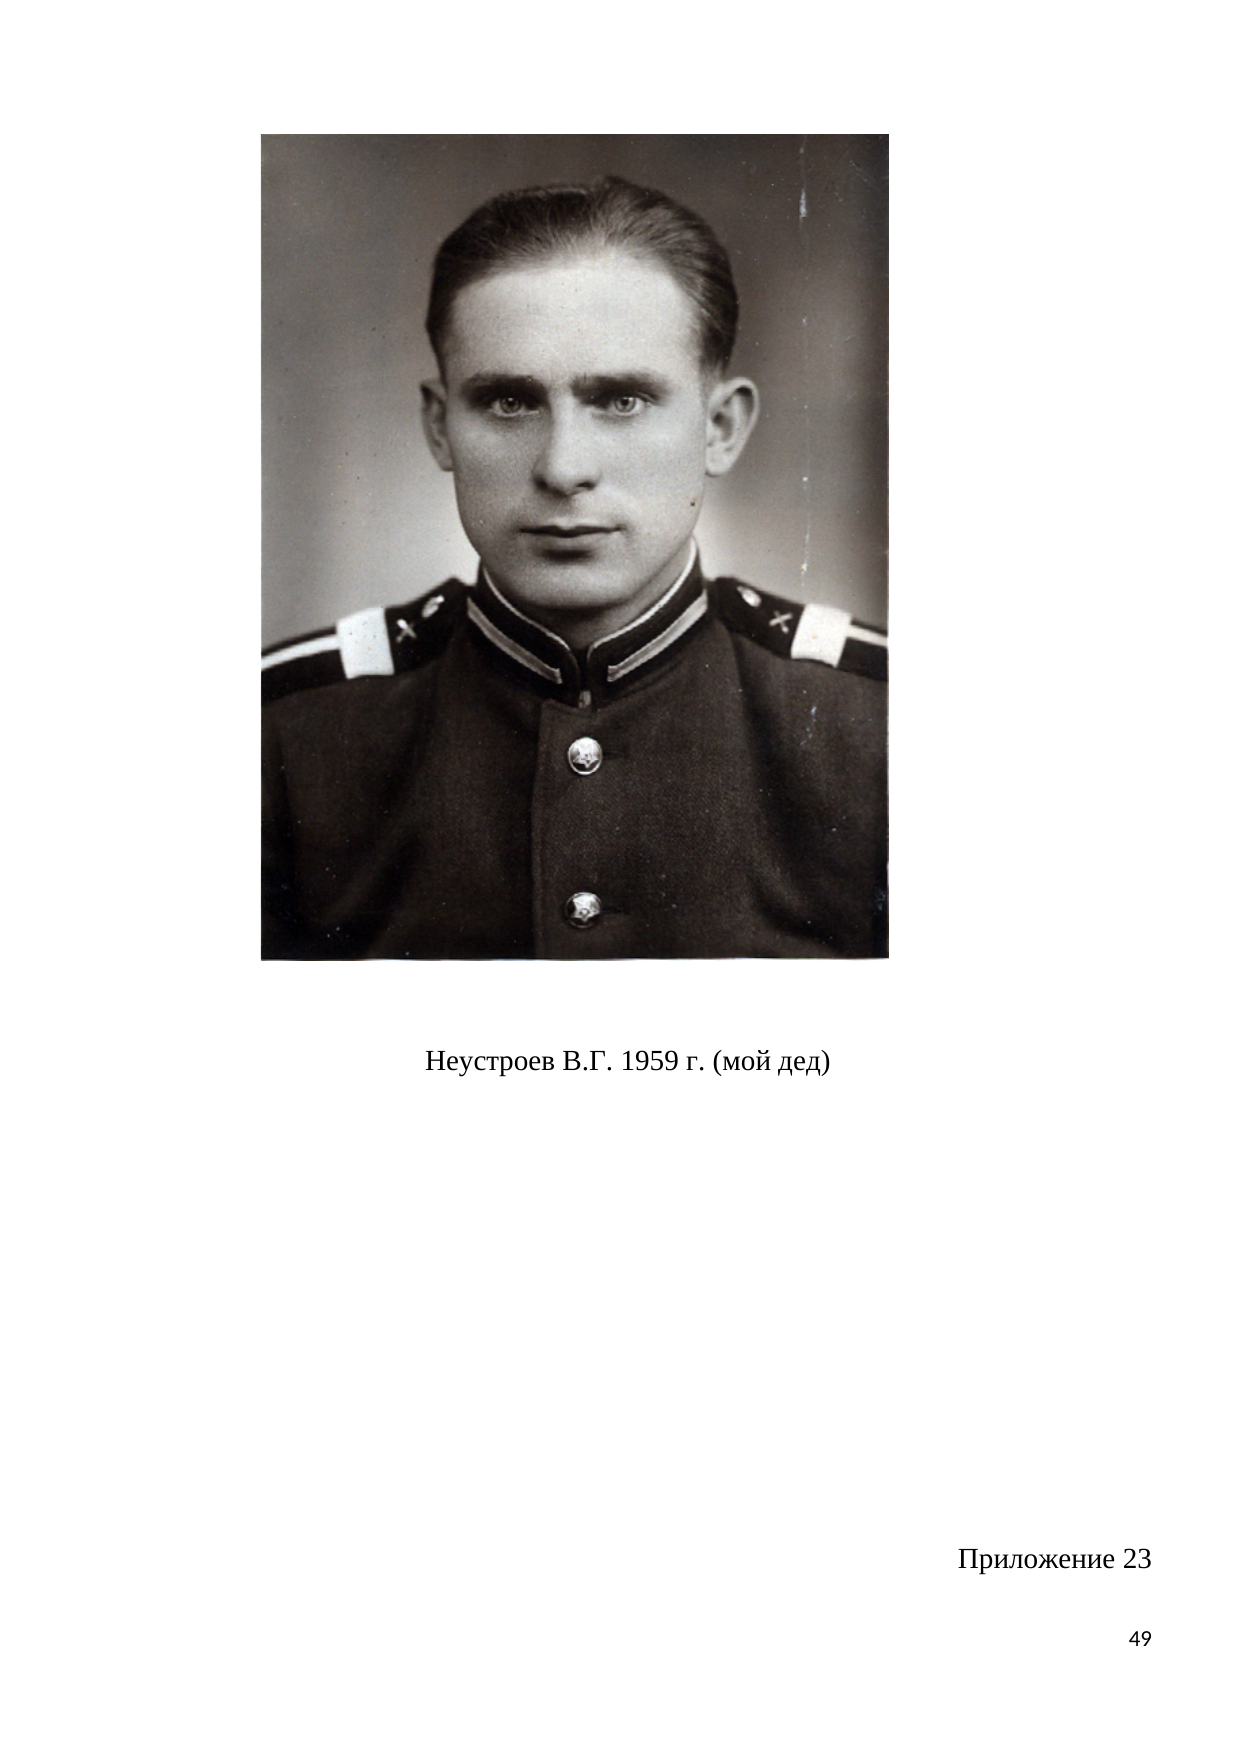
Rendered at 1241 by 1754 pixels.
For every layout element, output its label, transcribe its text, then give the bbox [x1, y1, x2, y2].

text Приложение 23 [103, 1541, 1152, 1574]
picture [260, 134, 889, 961]
text Неустроев В.Г. 1959 г. (мой дед) [103, 1043, 1152, 1077]
